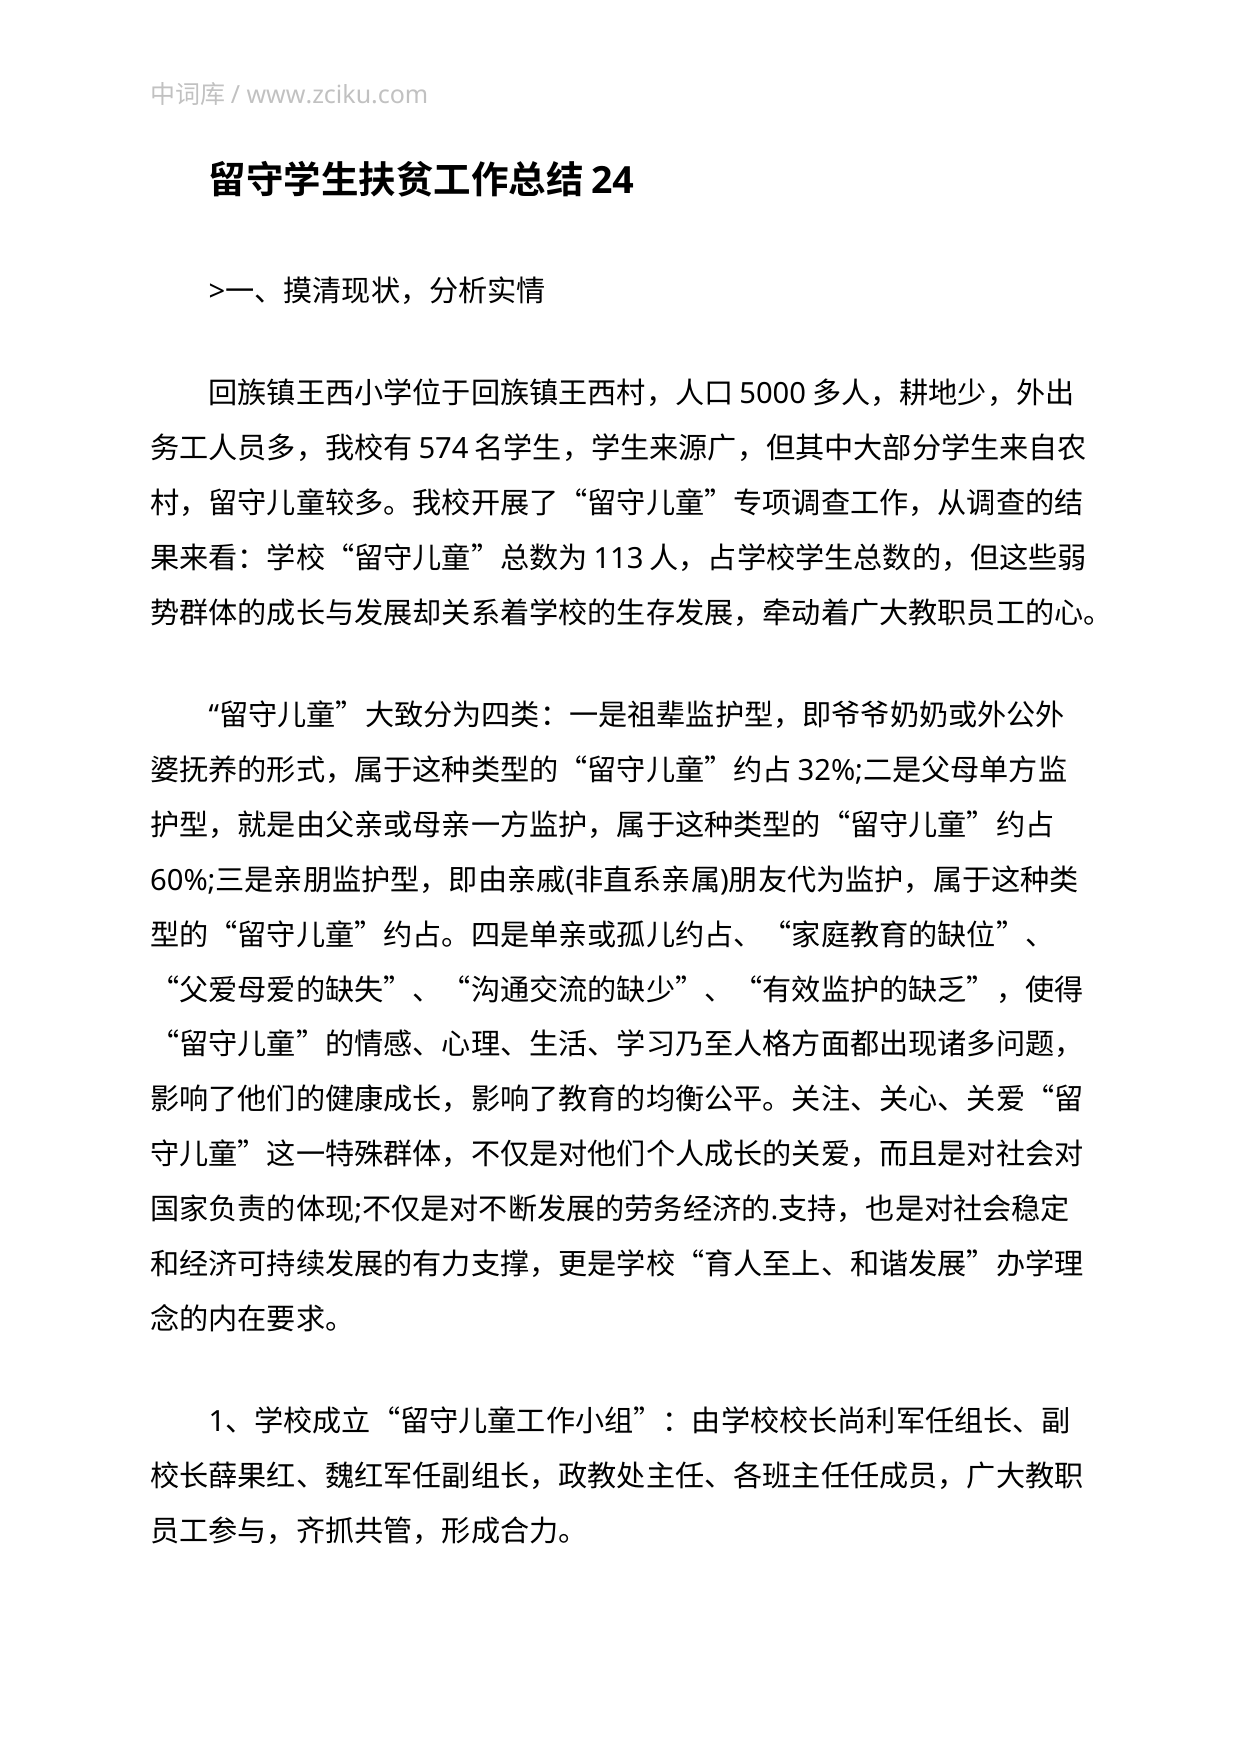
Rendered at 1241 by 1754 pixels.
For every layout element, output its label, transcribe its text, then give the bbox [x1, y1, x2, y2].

text >一、摸清现状，分析实情 [150, 268, 1090, 310]
text 1、学校成立“留守儿童工作小组”：由学校校长尚利军任组长、副校长薛果红、魏红军任副组长，政教处主任、各班主任任成员，广大教职员工参与，齐抓共管，形成合力。 [150, 1397, 1090, 1549]
text 回族镇王西小学位于回族镇王西村，人口5000多人，耕地少，外出务工人员多，我校有574名学生，学生来源广，但其中大部分学生来自农村，留守儿童较多。我校开展了“留守儿童”专项调查工作，从调查的结果来看：学校“留守儿童”总数为113人，占学校学生总数的，但这些弱势群体的成长与发展却关系着学校的生存发展，牵动着广大教职员工的心。 [150, 369, 1090, 632]
text 留守学生扶贫工作总结24 [150, 150, 1090, 204]
text “留守儿童”大致分为四类：一是祖辈监护型，即爷爷奶奶或外公外婆抚养的形式，属于这种类型的“留守儿童”约占32%;二是父母单方监护型，就是由父亲或母亲一方监护，属于这种类型的“留守儿童”约占60%;三是亲朋监护型，即由亲戚(非直系亲属)朋友代为监护，属于这种类型的“留守儿童”约占。四是单亲或孤儿约占、“家庭教育的缺位”、“父爱母爱的缺失”、“沟通交流的缺少”、“有效监护的缺乏”，使得“留守儿童”的情感、心理、生活、学习乃至人格方面都出现诸多问题，影响了他们的健康成长，影响了教育的均衡公平。关注、关心、关爱“留守儿童”这一特殊群体，不仅是对他们个人成长的关爱，而且是对社会对国家负责的体现;不仅是对不断发展的劳务经济的.支持，也是对社会稳定和经济可持续发展的有力支撑，更是学校“育人至上、和谐发展”办学理念的内在要求。 [150, 691, 1090, 1338]
